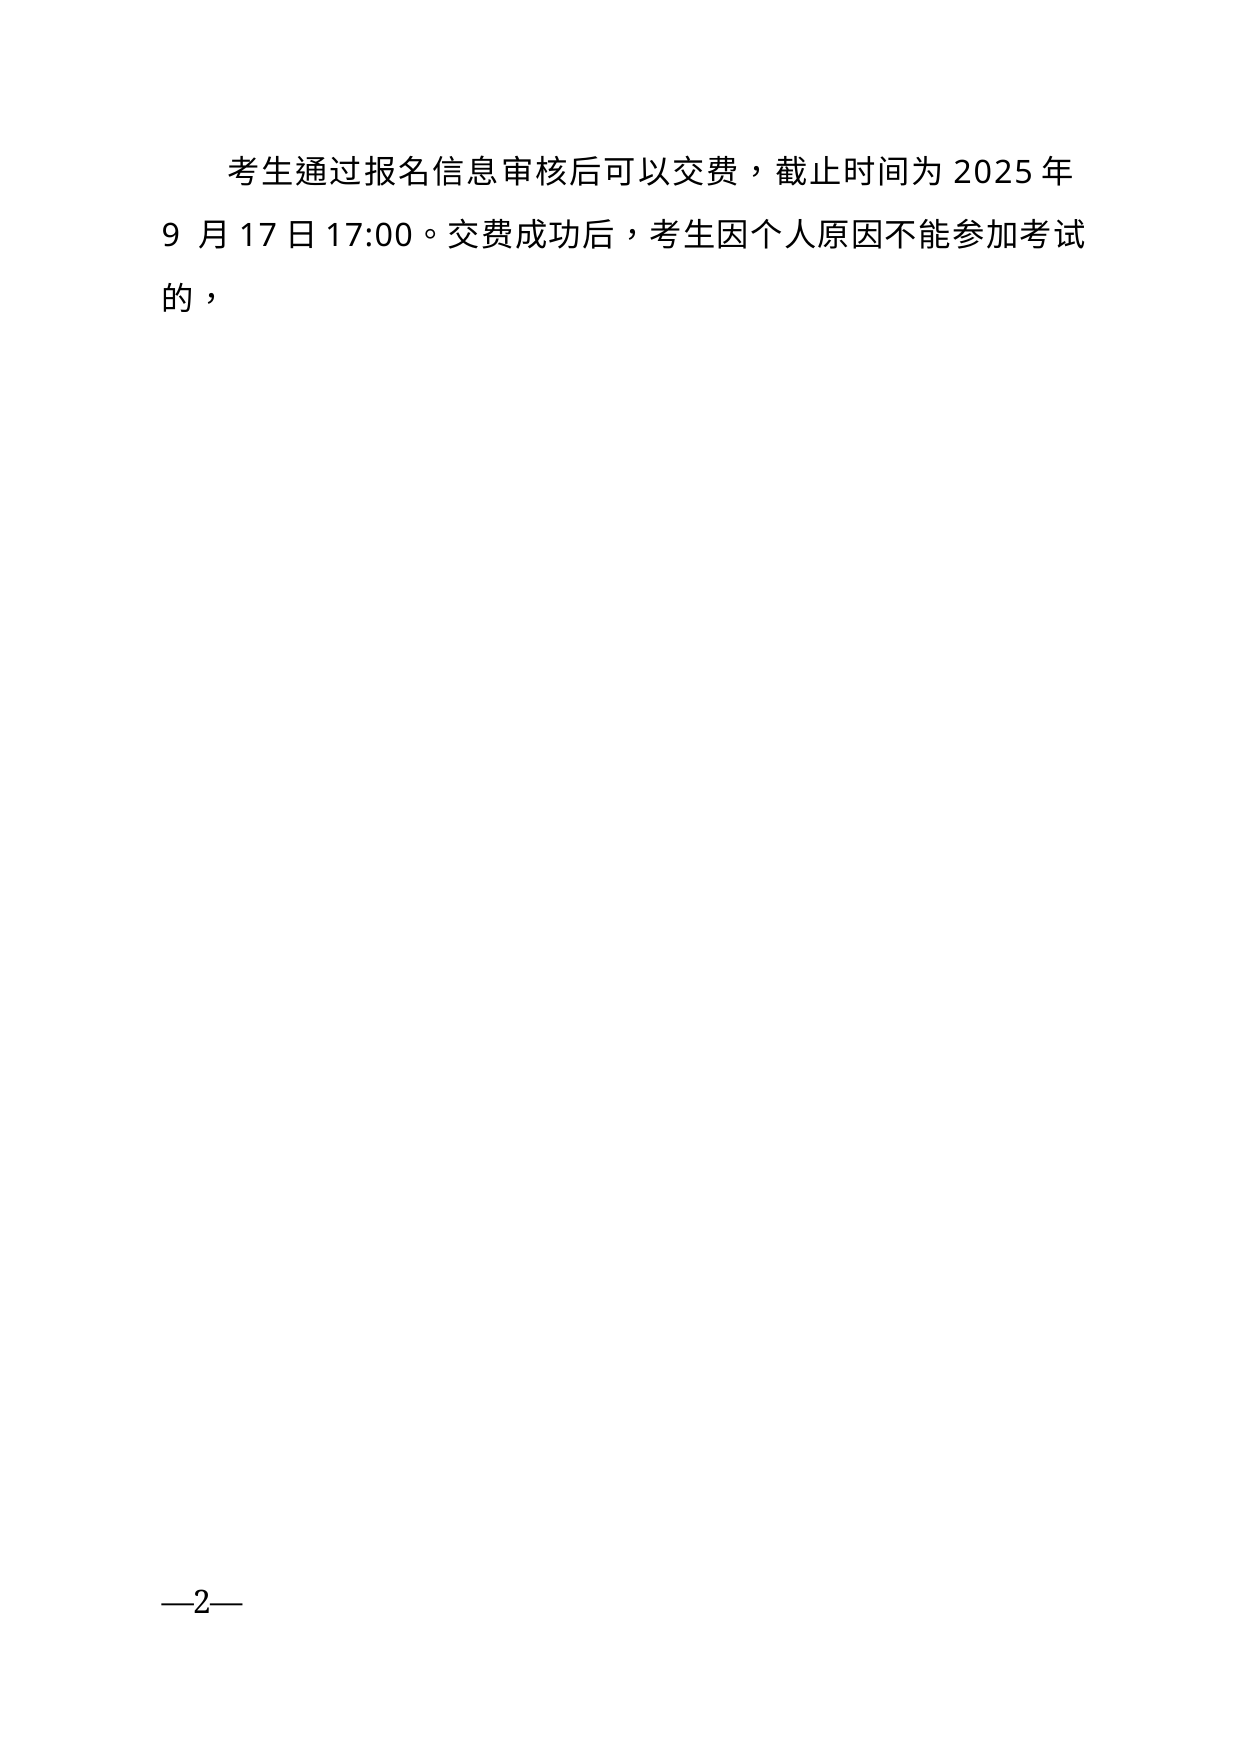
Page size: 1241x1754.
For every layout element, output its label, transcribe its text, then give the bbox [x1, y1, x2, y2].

text 考生通过报名信息审核后可以交费，截止时间为2025年9 月17日17:00。交费成功后，考生因个人原因不能参加考试的， [161, 149, 1092, 319]
